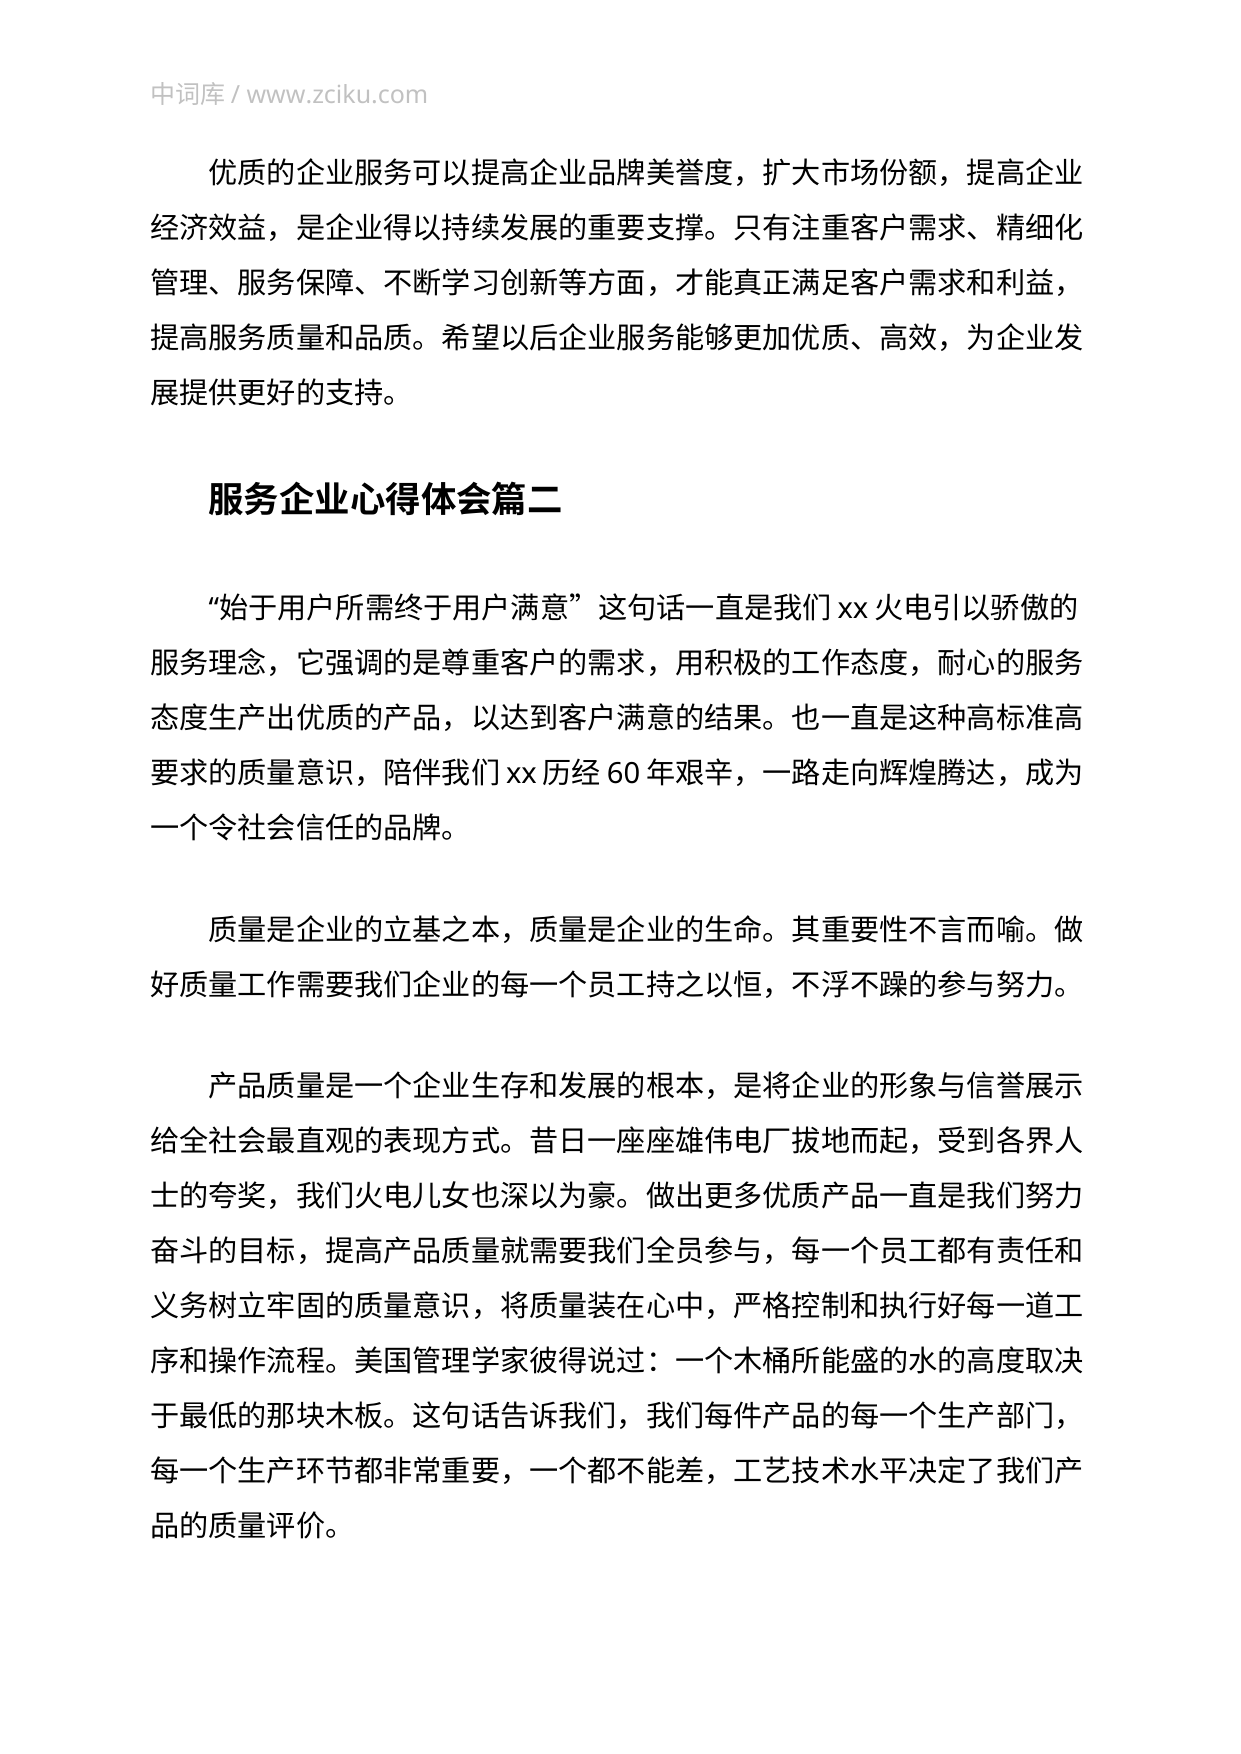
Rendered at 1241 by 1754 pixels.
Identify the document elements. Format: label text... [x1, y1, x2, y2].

text 服务企业心得体会篇二 [150, 471, 1090, 523]
text 产品质量是一个企业生存和发展的根本，是将企业的形象与信誉展示给全社会最直观的表现方式。昔日一座座雄伟电厂拔地而起，受到各界人士的夸奖，我们火电儿女也深以为豪。做出更多优质产品一直是我们努力奋斗的目标，提高产品质量就需要我们全员参与，每一个员工都有责任和义务树立牢固的质量意识，将质量装在心中，严格控制和执行好每一道工序和操作流程。美国管理学家彼得说过：一个木桶所能盛的水的高度取决于最低的那块木板。这句话告诉我们，我们每件产品的每一个生产部门，每一个生产环节都非常重要，一个都不能差，工艺技术水平决定了我们产品的质量评价。 [150, 1063, 1090, 1544]
text “始于用户所需终于用户满意”这句话一直是我们xx火电引以骄傲的服务理念，它强调的是尊重客户的需求，用积极的工作态度，耐心的服务态度生产出优质的产品，以达到客户满意的结果。也一直是这种高标准高要求的质量意识，陪伴我们xx历经60年艰辛，一路走向辉煌腾达，成为一个令社会信任的品牌。 [150, 585, 1090, 847]
text 质量是企业的立基之本，质量是企业的生命。其重要性不言而喻。做好质量工作需要我们企业的每一个员工持之以恒，不浮不躁的参与努力。 [150, 906, 1090, 1003]
text 优质的企业服务可以提高企业品牌美誉度，扩大市场份额，提高企业经济效益，是企业得以持续发展的重要支撑。只有注重客户需求、精细化管理、服务保障、不断学习创新等方面，才能真正满足客户需求和利益，提高服务质量和品质。希望以后企业服务能够更加优质、高效，为企业发展提供更好的支持。 [150, 150, 1090, 412]
